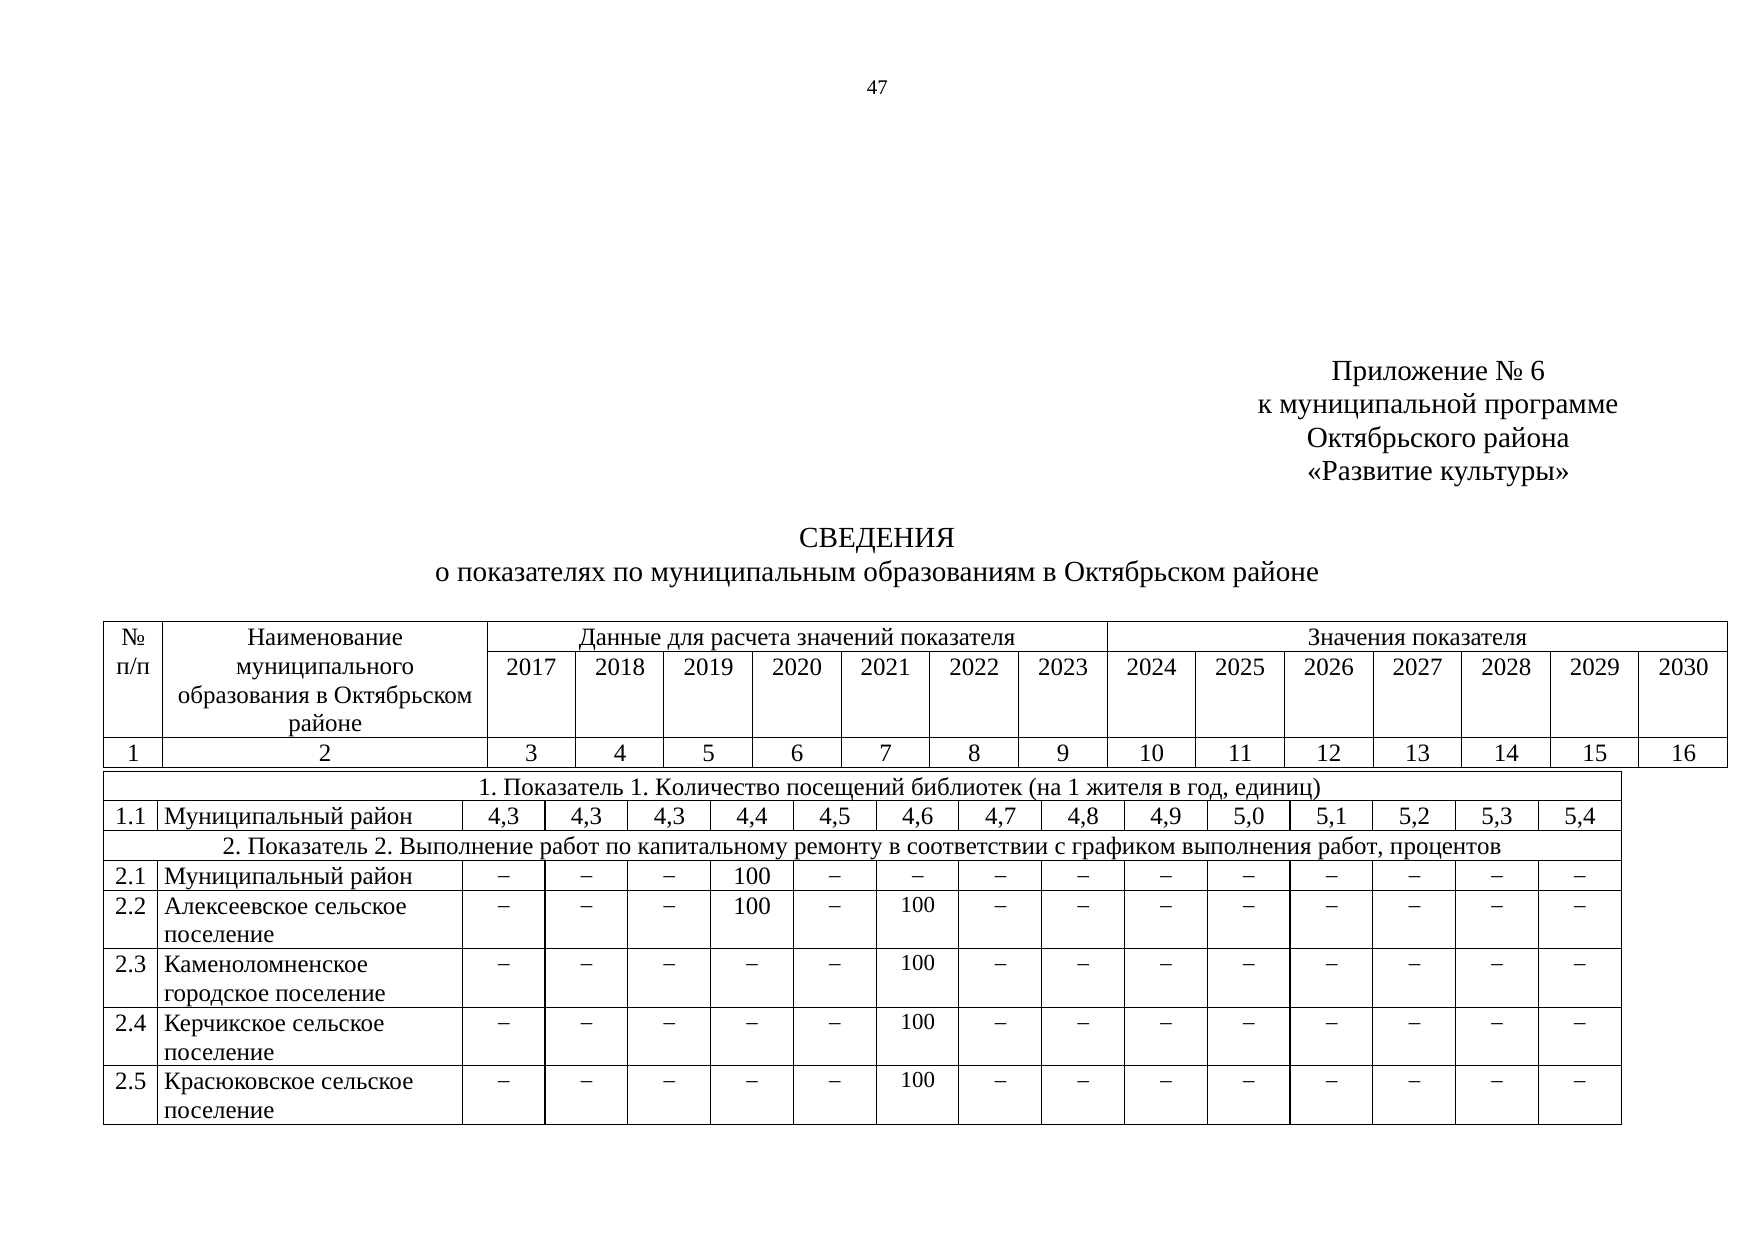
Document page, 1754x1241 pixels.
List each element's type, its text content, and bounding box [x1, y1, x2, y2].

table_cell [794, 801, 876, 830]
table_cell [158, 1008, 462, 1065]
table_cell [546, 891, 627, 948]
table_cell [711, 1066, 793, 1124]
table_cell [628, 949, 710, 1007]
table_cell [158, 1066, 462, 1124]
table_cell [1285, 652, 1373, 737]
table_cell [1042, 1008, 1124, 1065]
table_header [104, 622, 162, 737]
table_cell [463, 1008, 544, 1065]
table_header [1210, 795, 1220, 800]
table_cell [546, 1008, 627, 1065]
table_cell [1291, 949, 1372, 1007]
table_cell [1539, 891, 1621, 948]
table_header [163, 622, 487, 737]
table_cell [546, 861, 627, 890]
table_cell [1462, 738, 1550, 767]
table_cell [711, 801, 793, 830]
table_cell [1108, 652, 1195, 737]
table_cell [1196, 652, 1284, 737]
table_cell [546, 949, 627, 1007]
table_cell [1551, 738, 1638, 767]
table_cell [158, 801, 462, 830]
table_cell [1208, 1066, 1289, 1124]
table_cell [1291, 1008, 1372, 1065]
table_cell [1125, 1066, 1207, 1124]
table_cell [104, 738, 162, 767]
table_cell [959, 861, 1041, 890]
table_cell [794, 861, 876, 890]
text Октябрьского района [1240, 420, 1636, 453]
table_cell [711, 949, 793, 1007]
text «Развитие культуры» [1240, 453, 1636, 487]
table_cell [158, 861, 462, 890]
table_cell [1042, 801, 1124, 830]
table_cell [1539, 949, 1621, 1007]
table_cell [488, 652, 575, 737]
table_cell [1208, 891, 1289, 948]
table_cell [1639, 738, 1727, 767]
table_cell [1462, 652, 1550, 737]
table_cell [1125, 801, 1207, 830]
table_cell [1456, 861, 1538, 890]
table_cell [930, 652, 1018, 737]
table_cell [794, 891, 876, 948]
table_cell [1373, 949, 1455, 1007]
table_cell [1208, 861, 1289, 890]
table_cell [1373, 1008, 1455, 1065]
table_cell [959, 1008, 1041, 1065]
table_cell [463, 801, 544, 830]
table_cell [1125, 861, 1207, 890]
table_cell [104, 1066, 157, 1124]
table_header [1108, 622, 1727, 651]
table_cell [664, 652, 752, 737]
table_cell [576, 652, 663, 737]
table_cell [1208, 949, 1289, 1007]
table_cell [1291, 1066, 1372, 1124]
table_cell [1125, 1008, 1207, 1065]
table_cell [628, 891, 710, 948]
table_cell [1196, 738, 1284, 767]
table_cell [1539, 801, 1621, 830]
text Приложение № 6 [1240, 353, 1636, 386]
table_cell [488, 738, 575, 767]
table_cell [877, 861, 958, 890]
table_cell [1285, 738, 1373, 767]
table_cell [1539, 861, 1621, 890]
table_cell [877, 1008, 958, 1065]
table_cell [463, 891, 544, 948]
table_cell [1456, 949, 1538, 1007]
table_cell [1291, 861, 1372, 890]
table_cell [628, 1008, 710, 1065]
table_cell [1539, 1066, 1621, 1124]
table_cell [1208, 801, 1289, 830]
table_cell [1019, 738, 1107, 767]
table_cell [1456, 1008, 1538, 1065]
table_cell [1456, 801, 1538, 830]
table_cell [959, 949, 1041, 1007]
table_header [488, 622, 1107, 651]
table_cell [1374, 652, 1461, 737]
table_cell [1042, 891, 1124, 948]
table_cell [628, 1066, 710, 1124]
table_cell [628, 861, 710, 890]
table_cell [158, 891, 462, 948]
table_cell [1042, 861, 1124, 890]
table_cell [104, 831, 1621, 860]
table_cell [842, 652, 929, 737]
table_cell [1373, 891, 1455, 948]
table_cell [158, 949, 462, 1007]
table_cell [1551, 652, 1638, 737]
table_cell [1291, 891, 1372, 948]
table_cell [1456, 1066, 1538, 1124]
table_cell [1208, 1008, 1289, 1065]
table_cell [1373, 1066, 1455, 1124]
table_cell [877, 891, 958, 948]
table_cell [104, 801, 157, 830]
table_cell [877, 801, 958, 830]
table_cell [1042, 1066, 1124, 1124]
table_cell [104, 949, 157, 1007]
text СВЕДЕНИЯ [118, 521, 1636, 554]
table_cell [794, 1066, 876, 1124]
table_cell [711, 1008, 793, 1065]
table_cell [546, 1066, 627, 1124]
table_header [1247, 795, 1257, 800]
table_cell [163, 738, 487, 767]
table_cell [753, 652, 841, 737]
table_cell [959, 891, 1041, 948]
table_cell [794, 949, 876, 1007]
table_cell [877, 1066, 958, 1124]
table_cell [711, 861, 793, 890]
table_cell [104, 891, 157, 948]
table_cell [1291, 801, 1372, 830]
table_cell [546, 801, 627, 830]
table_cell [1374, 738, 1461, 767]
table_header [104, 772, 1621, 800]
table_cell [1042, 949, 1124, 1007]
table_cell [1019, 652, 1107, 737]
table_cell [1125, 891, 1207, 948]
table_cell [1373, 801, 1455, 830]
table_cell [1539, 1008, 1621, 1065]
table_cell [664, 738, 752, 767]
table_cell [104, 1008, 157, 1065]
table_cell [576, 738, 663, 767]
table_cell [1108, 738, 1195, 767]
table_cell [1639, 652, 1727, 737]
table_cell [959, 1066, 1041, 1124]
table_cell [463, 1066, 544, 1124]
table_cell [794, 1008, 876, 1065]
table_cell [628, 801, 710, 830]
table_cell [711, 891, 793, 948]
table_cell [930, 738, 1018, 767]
text о показателях по муниципальным образованиям в Октябрьском районе [118, 554, 1636, 588]
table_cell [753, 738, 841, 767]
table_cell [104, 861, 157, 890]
text к муниципальной программе [1240, 386, 1636, 420]
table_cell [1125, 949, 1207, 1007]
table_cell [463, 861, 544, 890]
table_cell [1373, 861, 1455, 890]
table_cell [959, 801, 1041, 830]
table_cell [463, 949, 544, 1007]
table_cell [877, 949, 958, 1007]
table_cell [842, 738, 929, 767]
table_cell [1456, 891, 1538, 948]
